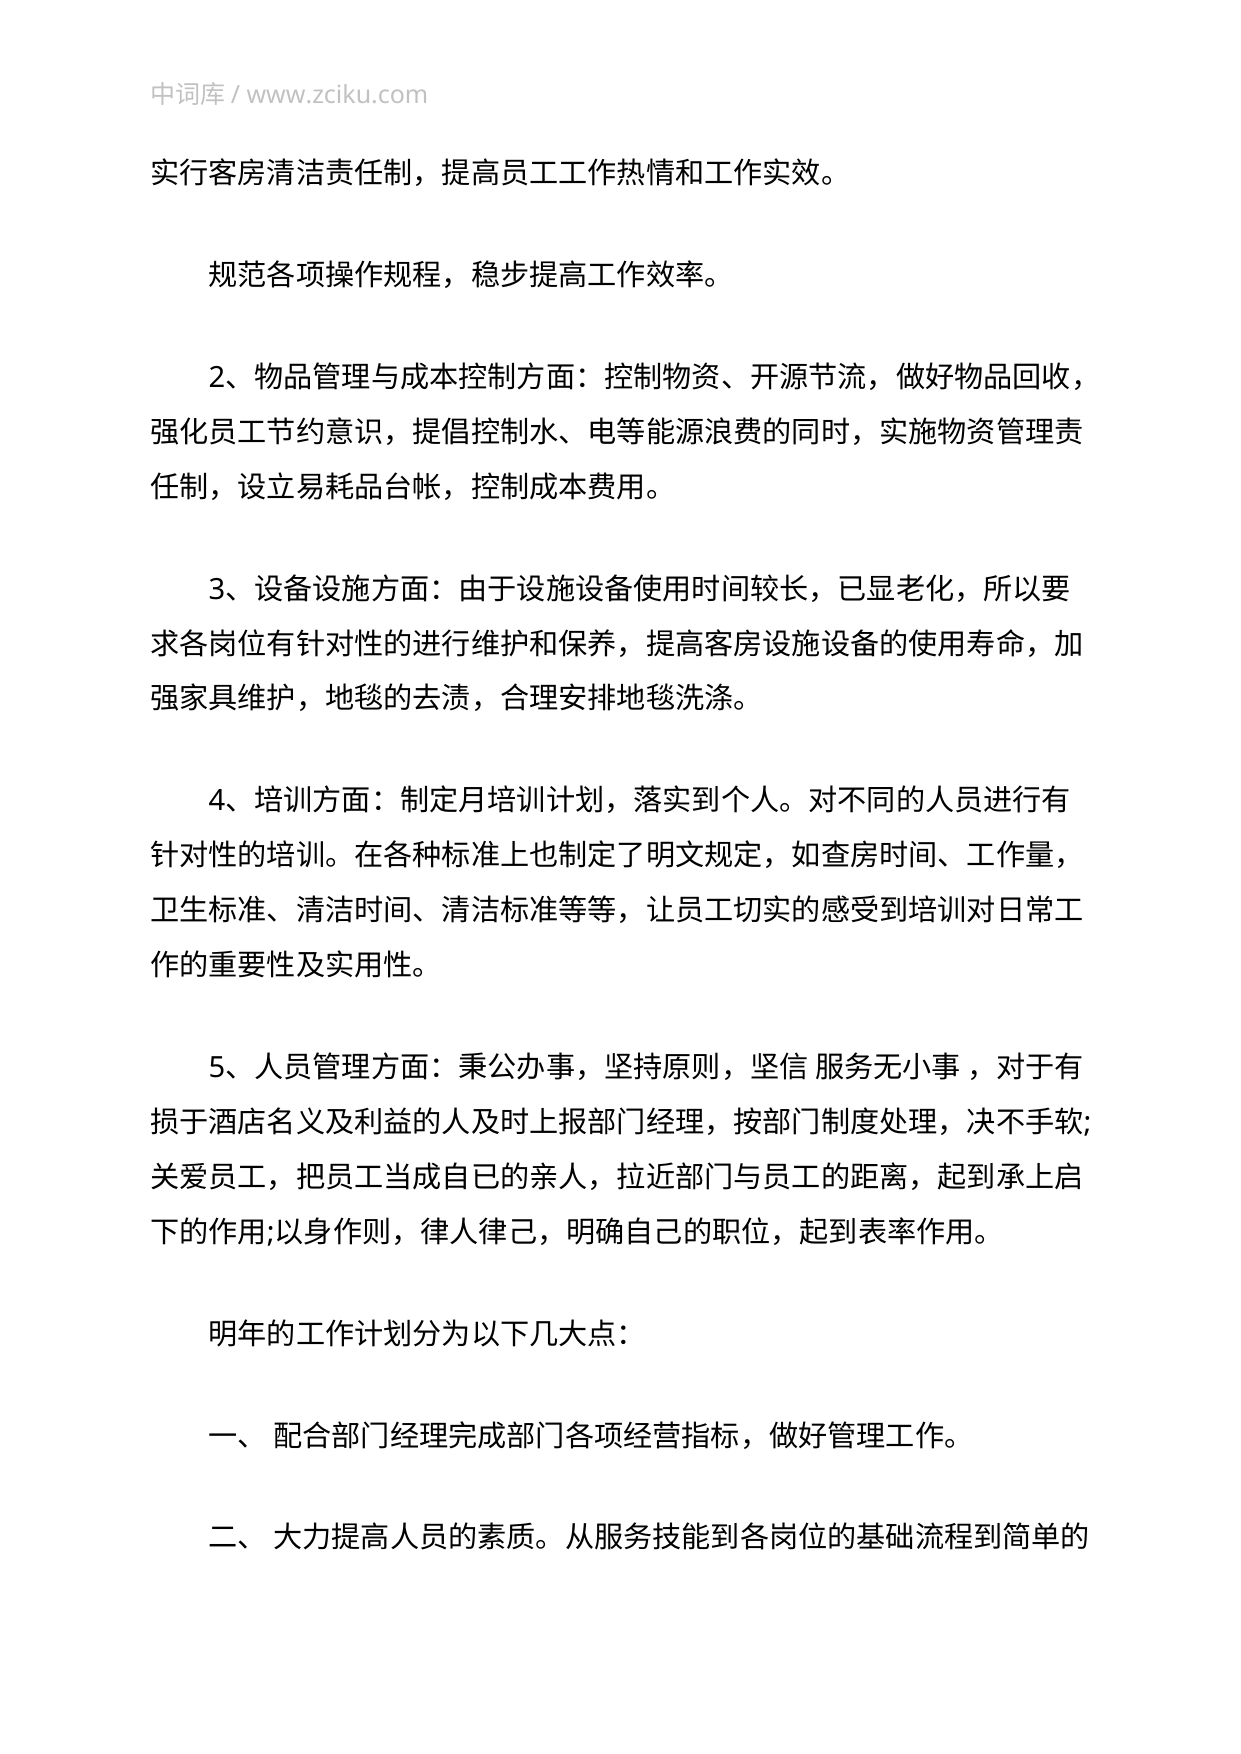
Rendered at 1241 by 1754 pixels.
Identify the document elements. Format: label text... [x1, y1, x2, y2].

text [150, 150, 1090, 192]
text 2、物品管理与成本控制方面：控制物资、开源节流，做好物品回收，强化员工节约意识，提倡控制水、电等能源浪费的同时，实施物资管理责任制，设立易耗品台帐，控制成本费用。 [150, 353, 1090, 506]
text 4、培训方面：制定月培训计划，落实到个人。对不同的人员进行有针对性的培训。在各种标准上也制定了明文规定，如查房时间、工作量，卫生标准、清洁时间、清洁标准等等，让员工切实的感受到培训对日常工作的重要性及实用性。 [150, 777, 1090, 984]
text 5、人员管理方面：秉公办事，坚持原则，坚信 服务无小事 ，对于有损于酒店名义及利益的人及时上报部门经理，按部门制度处理，决不手软;关爱员工，把员工当成自已的亲人，拉近部门与员工的距离，起到承上启下的作用;以身作则，律人律己，明确自己的职位，起到表率作用。 [150, 1043, 1090, 1251]
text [150, 1514, 1090, 1556]
text 明年的工作计划分为以下几大点： [150, 1310, 1090, 1353]
text 一、 配合部门经理完成部门各项经营指标，做好管理工作。 [150, 1412, 1090, 1454]
text 3、设备设施方面：由于设施设备使用时间较长，已显老化，所以要求各岗位有针对性的进行维护和保养，提高客房设施设备的使用寿命，加强家具维护，地毯的去渍，合理安排地毯洗涤。 [150, 565, 1090, 717]
text 规范各项操作规程，稳步提高工作效率。 [150, 252, 1090, 294]
